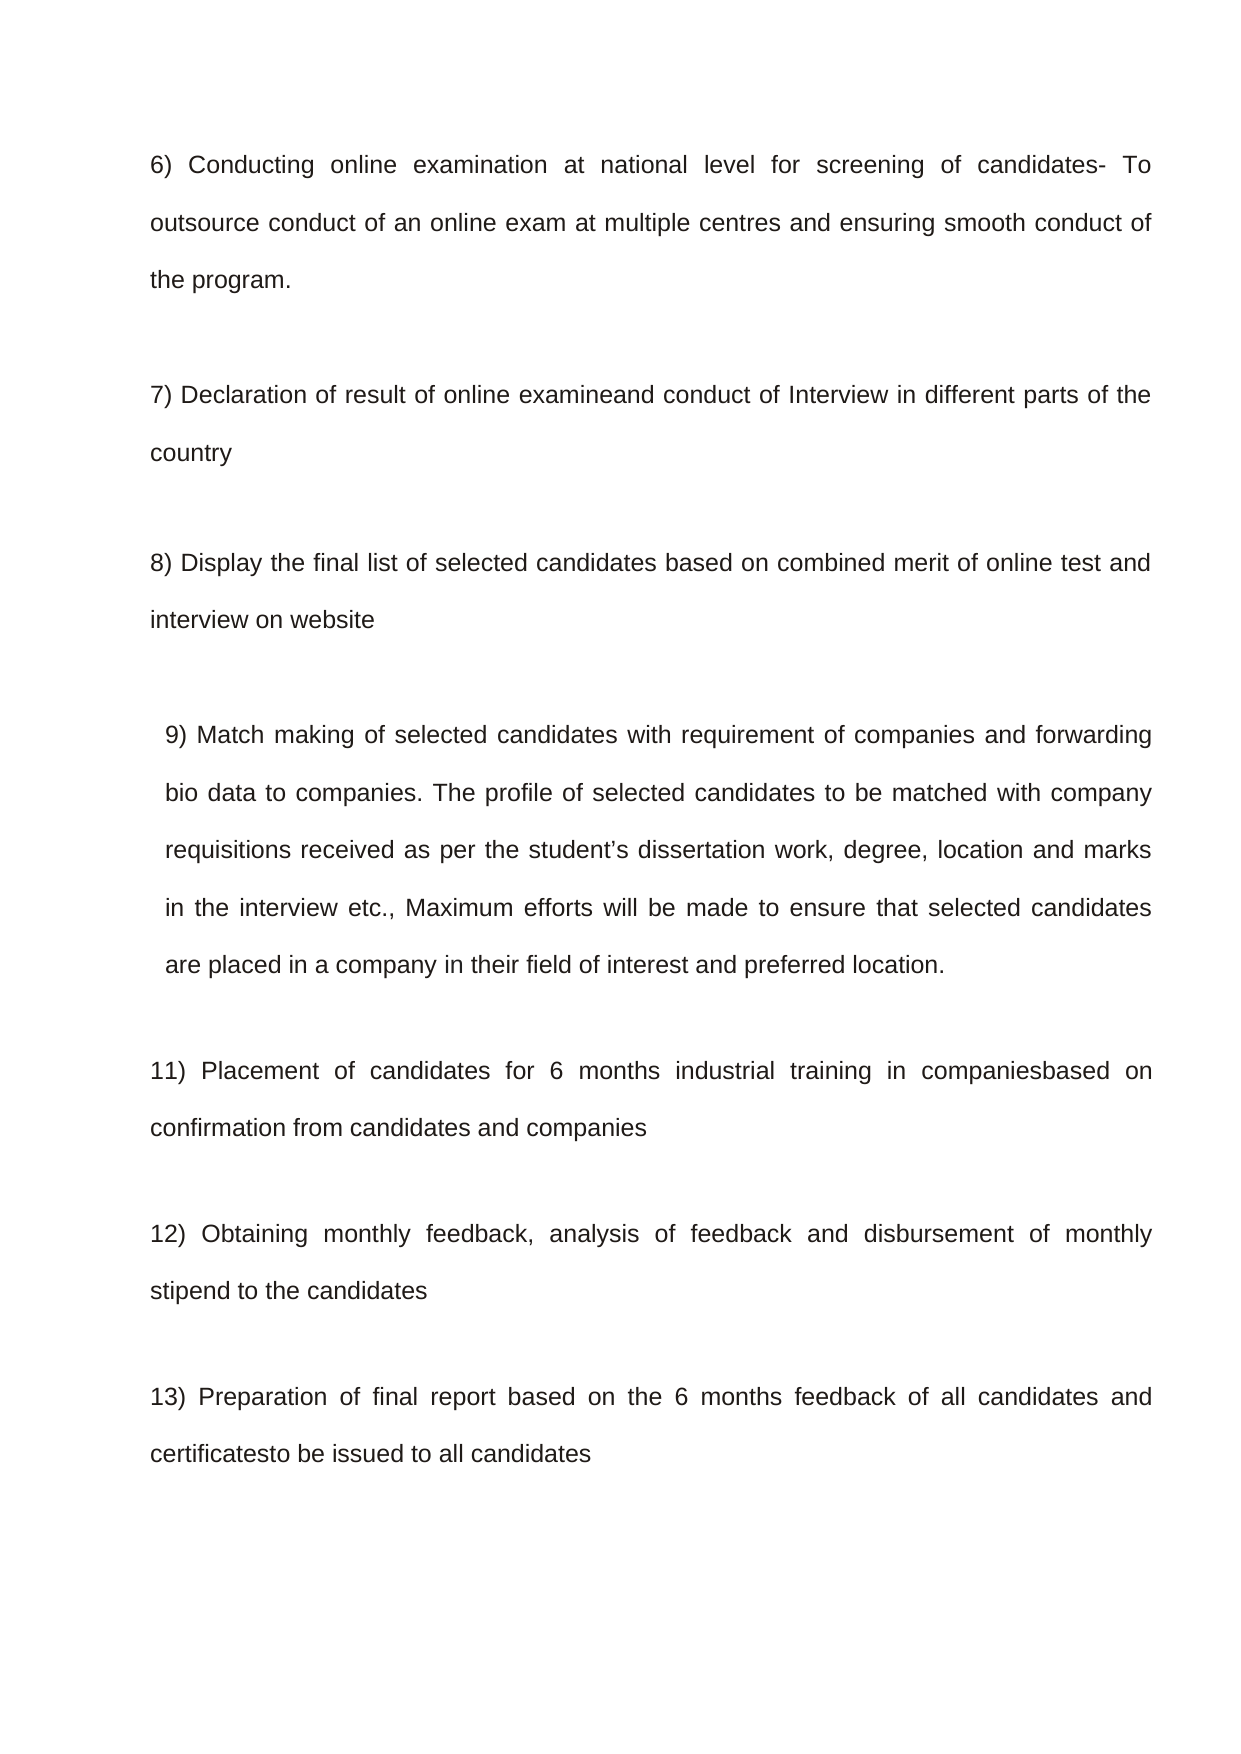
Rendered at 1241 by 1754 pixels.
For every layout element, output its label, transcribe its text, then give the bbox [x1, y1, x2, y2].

text 12) Obtaining monthly feedback, analysis of feedback and disbursement of monthly stipend to the candidates [150, 1218, 1154, 1305]
text 8) Display the final list of selected candidates based on combined merit of online test and interview on website [150, 548, 1154, 634]
text 11) Placement of candidates for 6 months industrial training in companiesbased on confirmation from candidates and companies [150, 1056, 1154, 1142]
text 7) Declaration of result of online examineand conduct of Interview in different parts of the country [150, 380, 1154, 466]
text 13) Preparation of final report based on the 6 months feedback of all candidates and certificatesto be issued to all candidates [150, 1381, 1154, 1468]
text 6) Conducting online examination at national level for screening of candidates- To outsource conduct of an online exam at multiple centres and ensuring smooth conduct of the program. [150, 150, 1154, 294]
text 9) Match making of selected candidates with requirement of companies and forwarding bio data to companies. The profile of selected candidates to be matched with company requisitions received as per the student’s dissertation work, degree, location and marks in the interview etc., Maximum efforts will be made to ensure that selected candidates are placed in a company in their field of interest and preferred location. [165, 720, 1154, 979]
